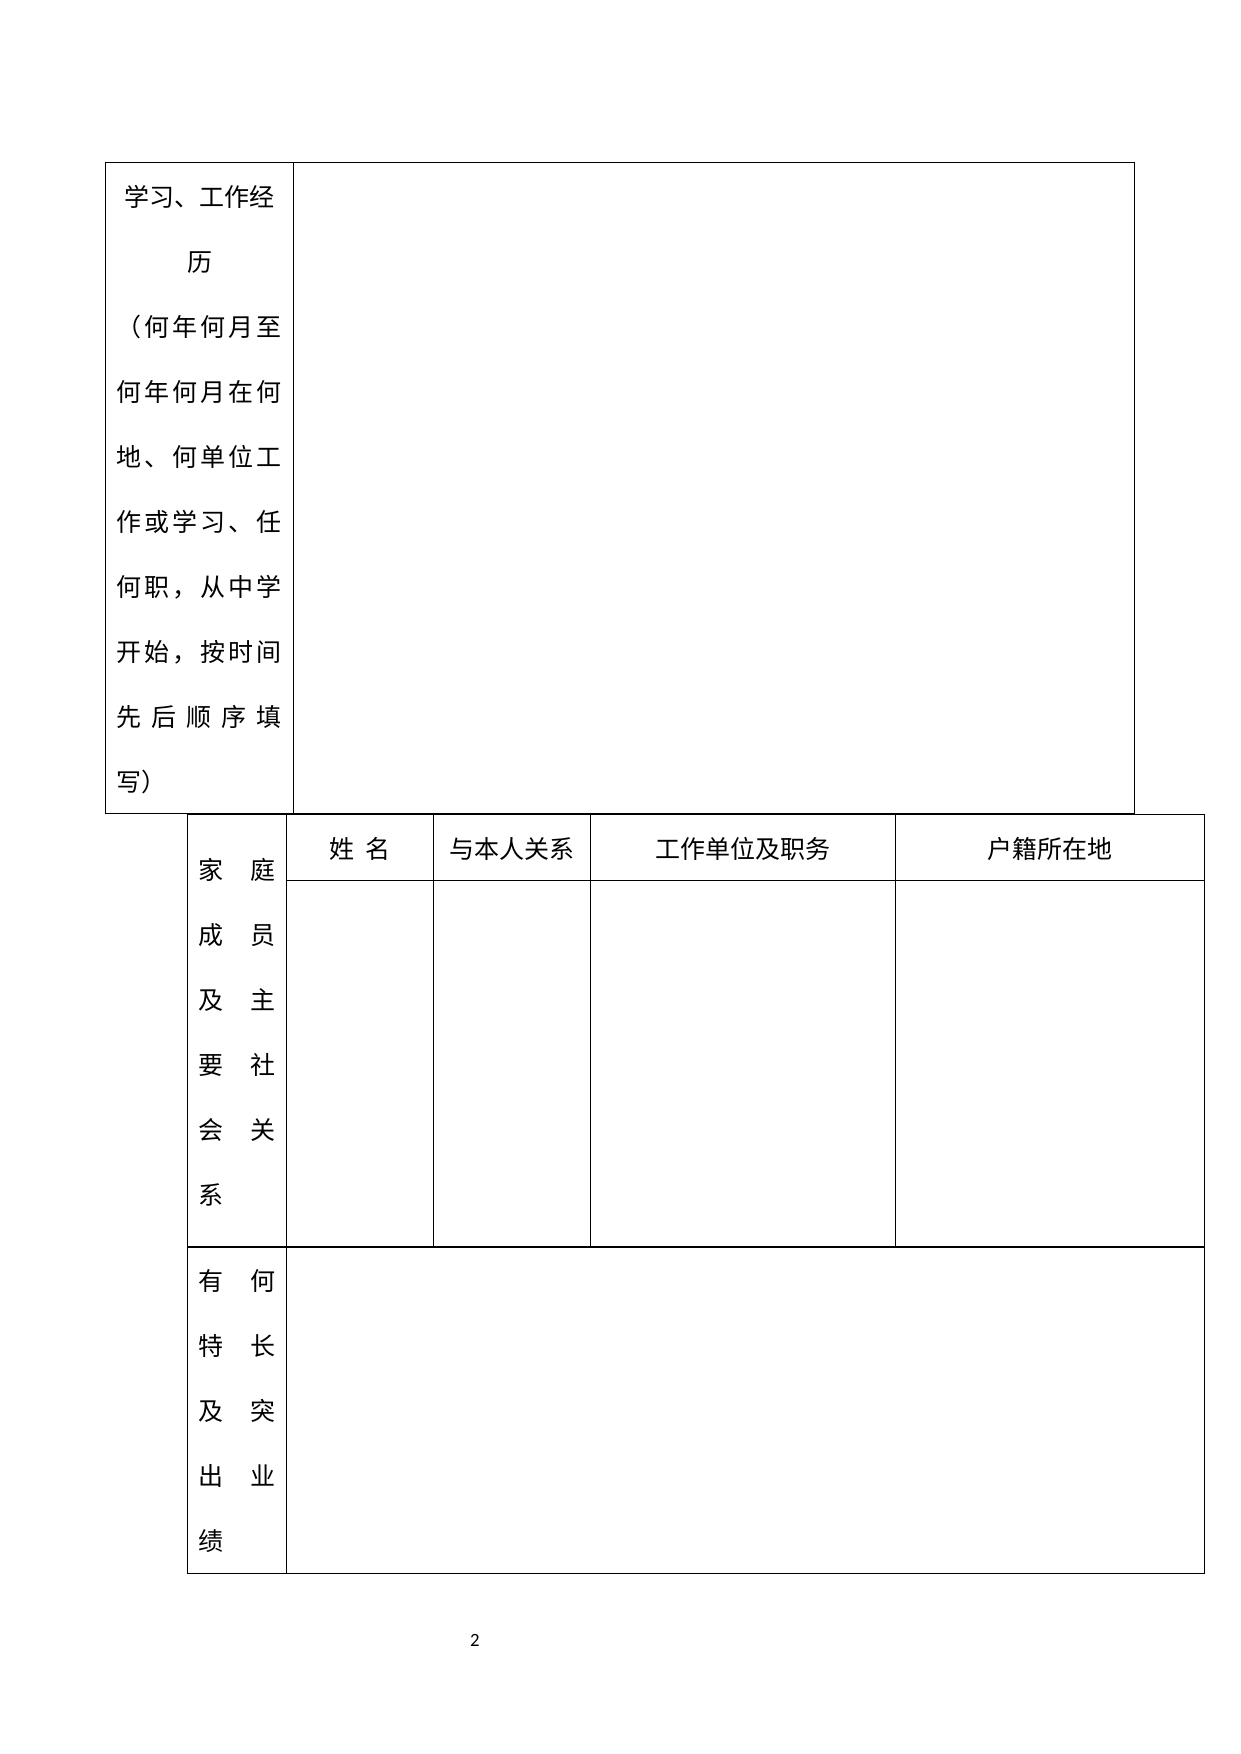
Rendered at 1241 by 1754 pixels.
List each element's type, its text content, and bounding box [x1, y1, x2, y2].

table_cell [287, 1248, 1204, 1572]
table_header 工作单位及职务 [591, 815, 895, 880]
table_cell [591, 881, 895, 1246]
table_cell [294, 163, 1134, 813]
table_cell 有 何特 长及 突出 业绩 [188, 1248, 286, 1572]
table_cell [287, 881, 433, 1246]
table_header 户籍所在地 [896, 815, 1204, 880]
table_cell [896, 881, 1204, 1246]
table_header 家 庭成 员及 主要 社会 关系 [188, 815, 286, 1246]
table_cell [434, 881, 590, 1246]
table_cell 学习、工作经历 （何年何月至何年何月在何地、何单位工作或学习、任何职，从中学开始，按时间先后顺序填写） [106, 163, 293, 813]
table_header 姓 名 [287, 815, 433, 880]
table_header 与本人关系 [434, 815, 590, 880]
